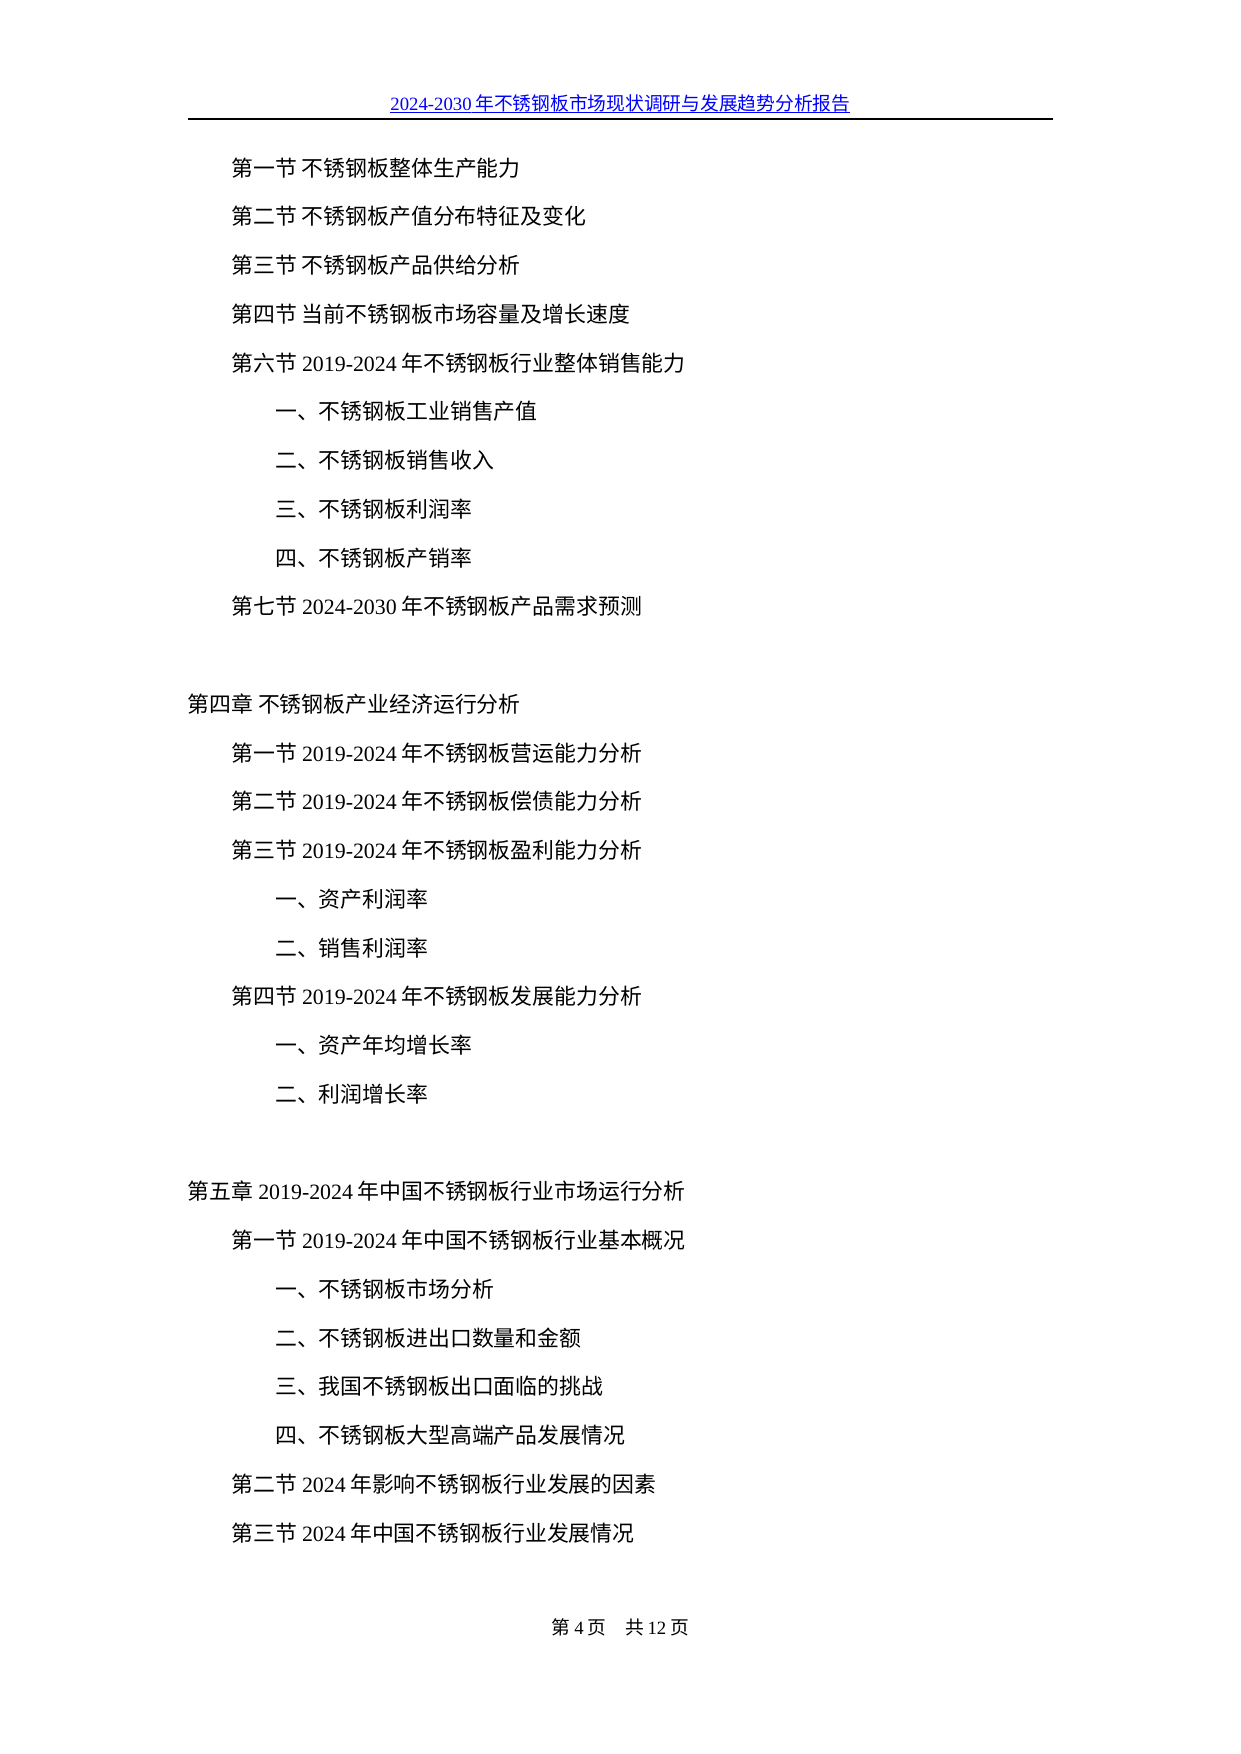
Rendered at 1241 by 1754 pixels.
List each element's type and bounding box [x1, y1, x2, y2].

text [187, 150, 1053, 1548]
